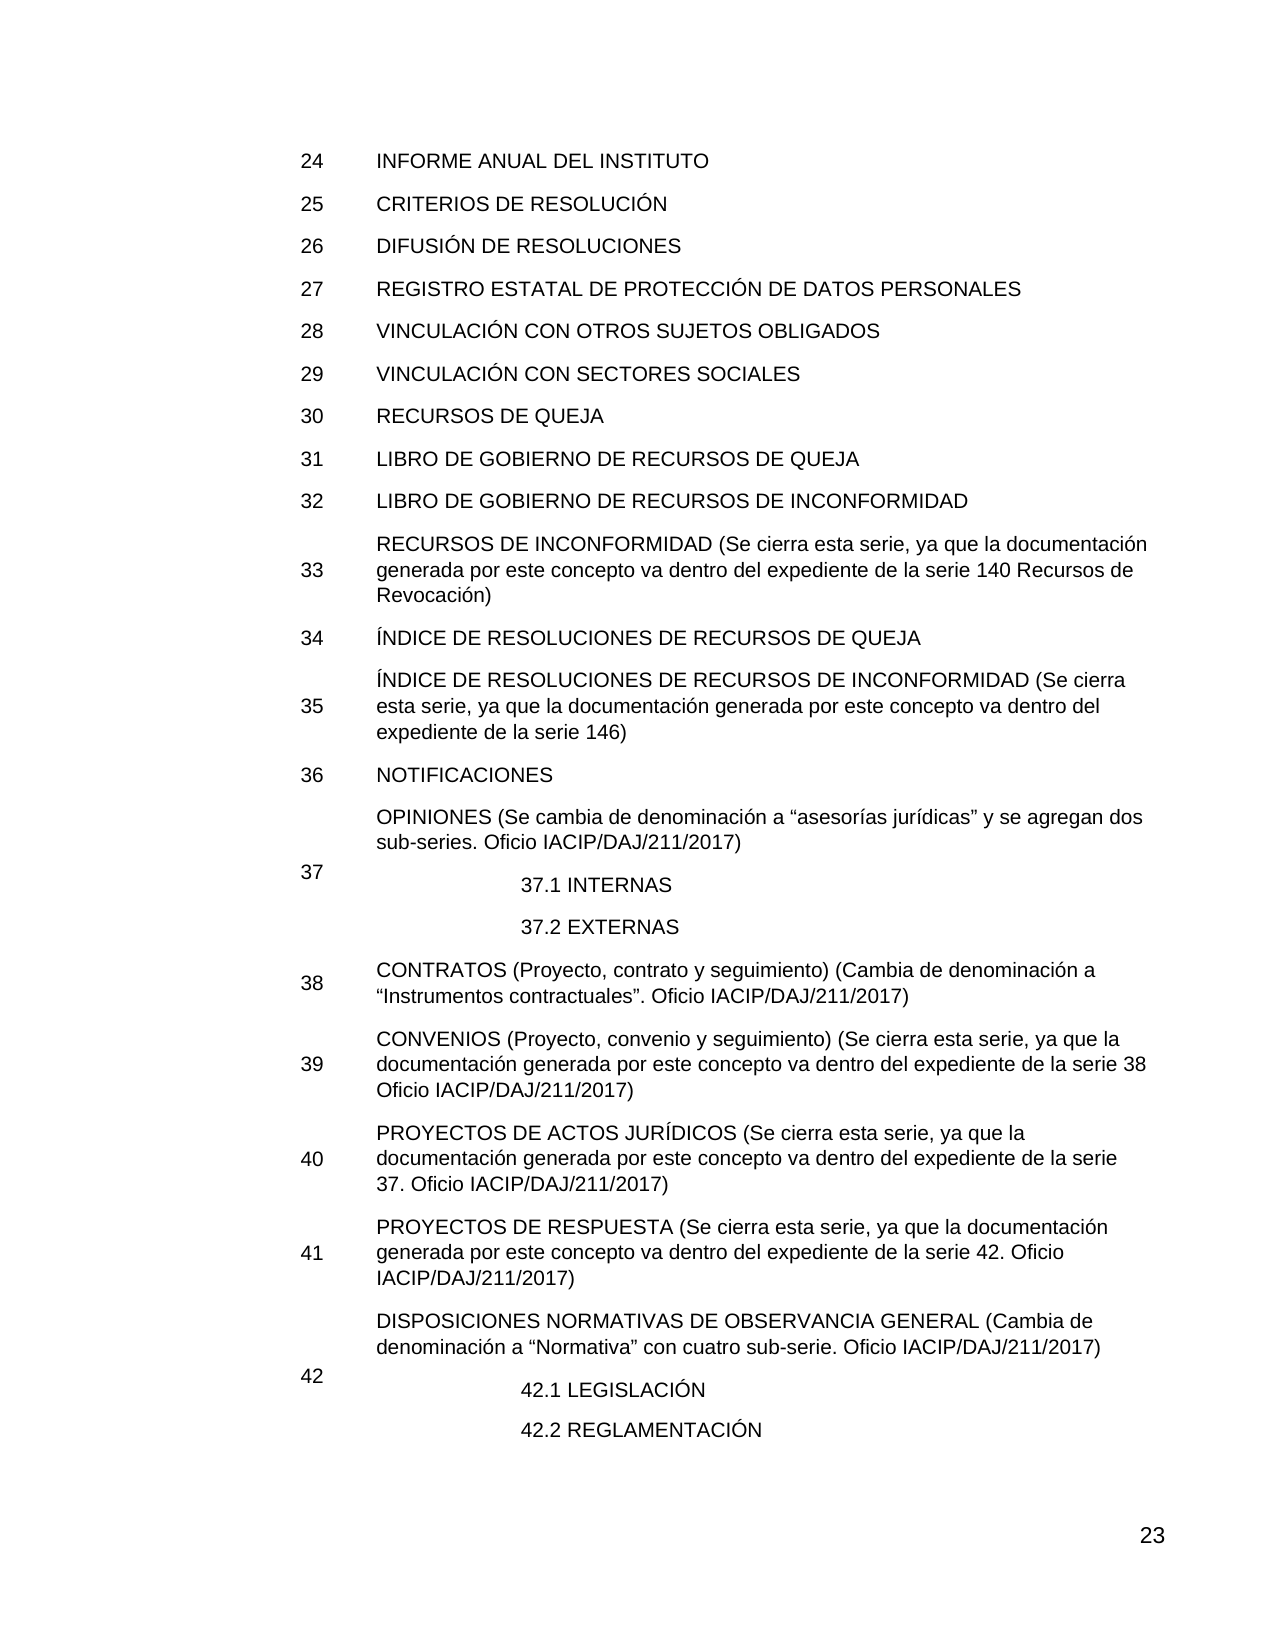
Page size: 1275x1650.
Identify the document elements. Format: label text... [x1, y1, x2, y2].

table_cell 40 [280, 1112, 349, 1206]
table_cell RECURSOS DE QUEJA [350, 395, 1169, 438]
table_cell ÍNDICE DE RESOLUCIONES DE RECURSOS DE QUEJA [350, 617, 1169, 659]
table_cell 37 [280, 796, 349, 949]
table_cell PROYECTOS DE RESPUESTA (Se cierra esta serie, ya que la documentación generada por este concepto va dentro del expediente de la serie 42. Oficio IACIP/DAJ/211/2017) [350, 1206, 1169, 1300]
table_header INFORME ANUAL DEL INSTITUTO [350, 150, 1169, 183]
table_cell 33 [280, 523, 349, 617]
table_cell CRITERIOS DE RESOLUCIÓN [350, 183, 1169, 225]
table_cell 27 [280, 268, 349, 310]
table_cell RECURSOS DE INCONFORMIDAD (Se cierra esta serie, ya que la documentación generada por este concepto va dentro del expediente de la serie 140 Recursos de Revocación) [350, 523, 1169, 617]
table_cell VINCULACIÓN CON OTROS SUJETOS OBLIGADOS [350, 310, 1169, 353]
table_cell 28 [280, 310, 349, 353]
table_cell 25 [280, 183, 349, 225]
table_cell DISPOSICIONES NORMATIVAS DE OBSERVANCIA GENERAL (Cambia de denominación a “Normativa” con cuatro sub-serie. Oficio IACIP/DAJ/211/2017) LEGISLACIÓN REGLAMENTACIÓN [350, 1300, 1169, 1444]
table_cell 38 [280, 949, 349, 1018]
table_cell CONTRATOS (Proyecto, contrato y seguimiento) (Cambia de denominación a “Instrumentos contractuales”. Oficio IACIP/DAJ/211/2017) [350, 949, 1169, 1018]
table_cell PROYECTOS DE ACTOS JURÍDICOS (Se cierra esta serie, ya que la documentación generada por este concepto va dentro del expediente de la serie 37. Oficio IACIP/DAJ/211/2017) [350, 1112, 1169, 1206]
table_cell DIFUSIÓN DE RESOLUCIONES [350, 225, 1169, 268]
table_header 24 [280, 150, 349, 183]
table_cell 34 [280, 617, 349, 659]
table_cell 42 [280, 1300, 349, 1444]
table_cell 39 [280, 1018, 349, 1112]
table_cell CONVENIOS (Proyecto, convenio y seguimiento) (Se cierra esta serie, ya que la documentación generada por este concepto va dentro del expediente de la serie 38 Oficio IACIP/DAJ/211/2017) [350, 1018, 1169, 1112]
table_cell REGISTRO ESTATAL DE PROTECCIÓN DE DATOS PERSONALES [350, 268, 1169, 310]
table_cell 30 [280, 395, 349, 438]
table_cell 32 [280, 480, 349, 523]
table_cell 41 [280, 1206, 349, 1300]
table_cell LIBRO DE GOBIERNO DE RECURSOS DE INCONFORMIDAD [350, 480, 1169, 523]
table_cell OPINIONES (Se cambia de denominación a “asesorías jurídicas” y se agregan dos sub-series. Oficio IACIP/DAJ/211/2017) INTERNAS EXTERNAS [350, 796, 1169, 949]
table_cell 36 [280, 754, 349, 796]
table_cell NOTIFICACIONES [350, 754, 1169, 796]
table_cell 31 [280, 438, 349, 480]
table_cell ÍNDICE DE RESOLUCIONES DE RECURSOS DE INCONFORMIDAD (Se cierra esta serie, ya que la documentación generada por este concepto va dentro del expediente de la serie 146) [350, 659, 1169, 753]
table_cell 26 [280, 225, 349, 268]
table_cell 35 [280, 659, 349, 753]
table_cell 29 [280, 353, 349, 395]
table_cell LIBRO DE GOBIERNO DE RECURSOS DE QUEJA [350, 438, 1169, 480]
table_cell VINCULACIÓN CON SECTORES SOCIALES [350, 353, 1169, 395]
